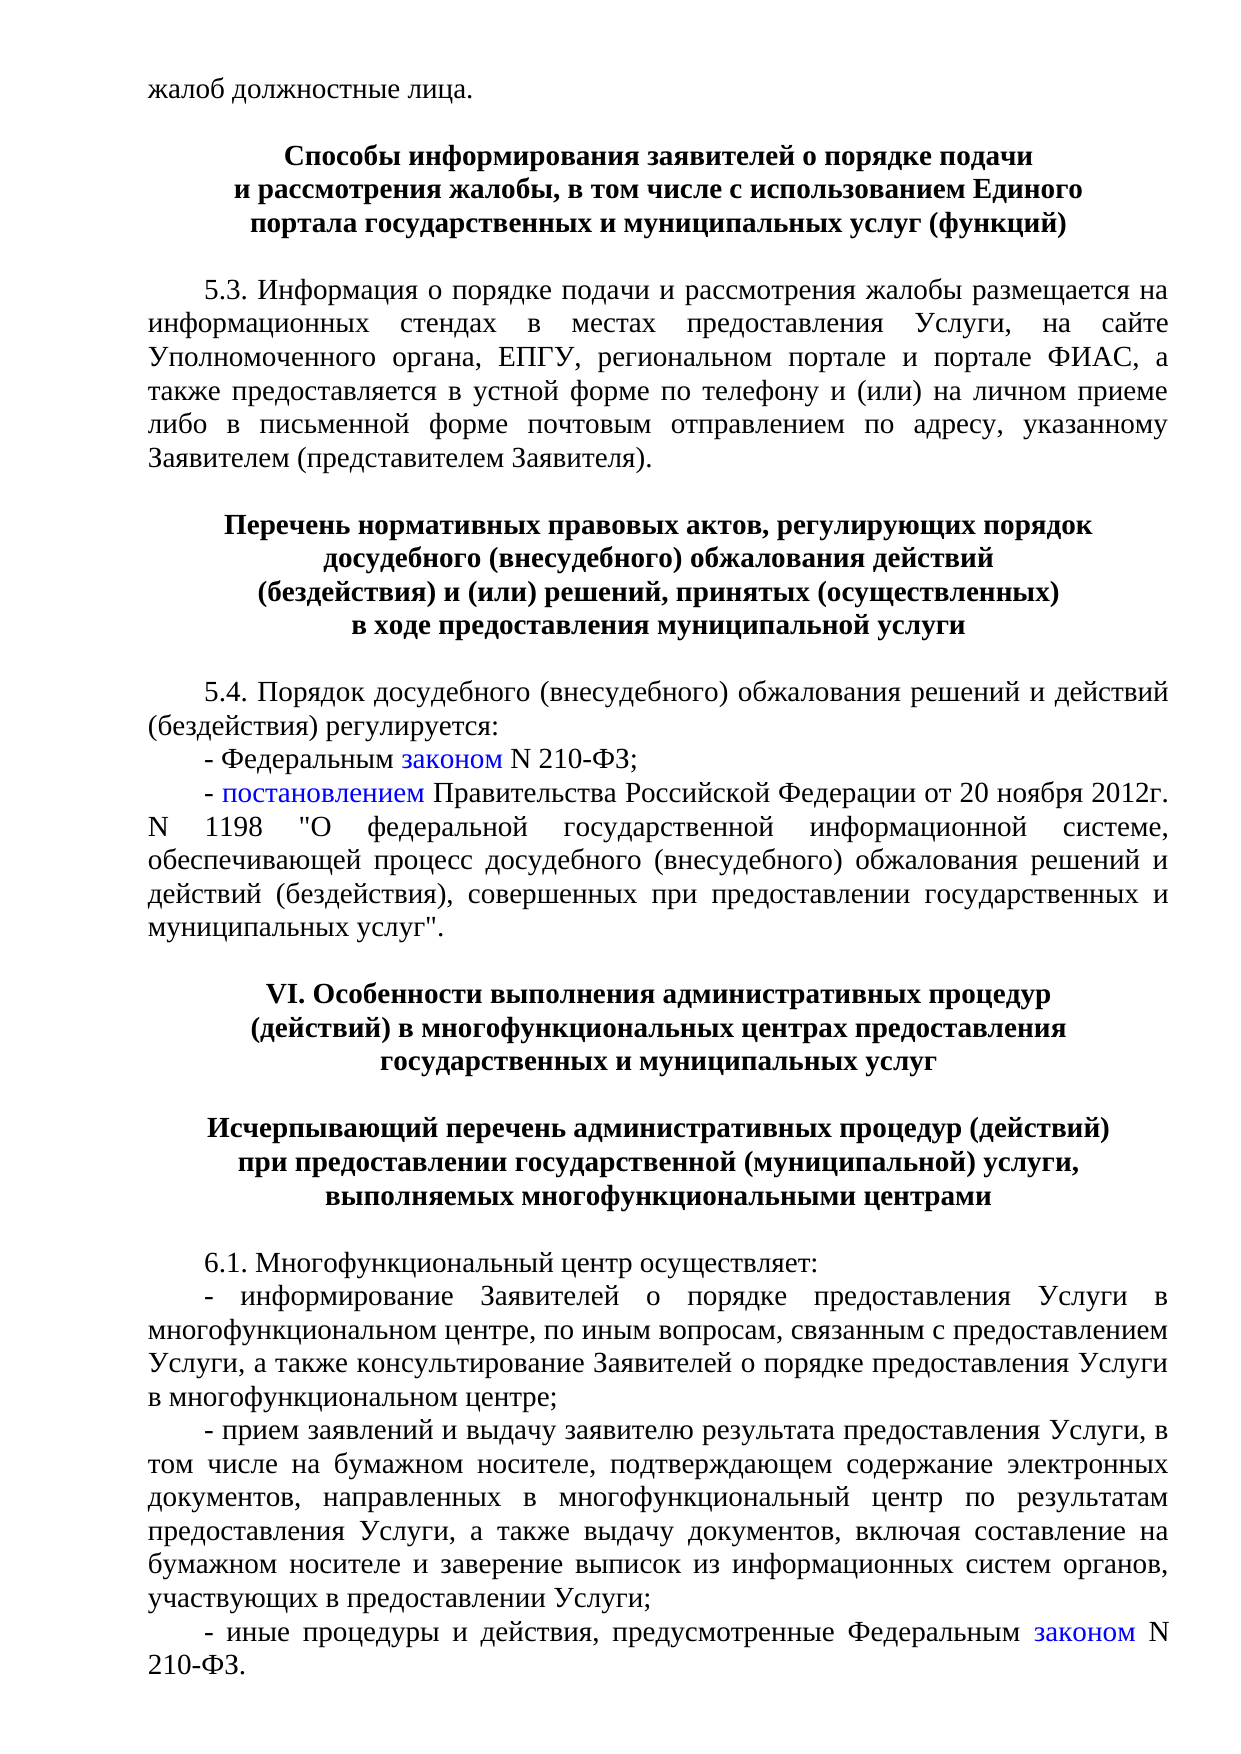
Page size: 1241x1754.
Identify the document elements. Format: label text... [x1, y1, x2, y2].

title досудебного (внесудебного) обжалования действий [148, 540, 1169, 574]
title портала государственных и муниципальных услуг (функций) [148, 205, 1169, 238]
title Способы информирования заявителей о порядке подачи [148, 138, 1169, 171]
title в ходе предоставления муниципальной услуги [148, 607, 1169, 641]
title государственных и муниципальных услуг [148, 1043, 1169, 1077]
text - информирование Заявителей о порядке предоставления Услуги в многофункциональном центре, по иным вопросам, связанным с предоставлением Услуги, а также консультирование Заявителей о порядке предоставления Услуги в многофункциональном центре; [148, 1278, 1169, 1412]
title VI. Особенности выполнения административных процедур [148, 976, 1169, 1010]
text - прием заявлений и выдачу заявителю результата предоставления Услуги, в том числе на бумажном носителе, подтверждающем содержание электронных документов, направленных в многофункциональный центр по результатам предоставления Услуги, а также выдачу документов, включая составление на бумажном носителе и заверение выписок из информационных систем органов, участвующих в предоставлении Услуги; [148, 1412, 1169, 1614]
text - иные процедуры и действия, предусмотренные Федеральным законом N 210-ФЗ. [148, 1614, 1169, 1681]
title (действий) в многофункциональных центрах предоставления [148, 1010, 1169, 1043]
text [148, 71, 1169, 104]
title при предоставлении государственной (муниципальной) услуги, [148, 1144, 1169, 1178]
title и рассмотрения жалобы, в том числе с использованием Единого [148, 171, 1169, 205]
title Перечень нормативных правовых актов, регулирующих порядок [148, 507, 1169, 540]
text 6.1. Многофункциональный центр осуществляет: [148, 1245, 1169, 1278]
text 5.3. Информация о порядке подачи и рассмотрения жалобы размещается на информационных стендах в местах предоставления Услуги, на сайте Уполномоченного органа, ЕПГУ, региональном портале и портале ФИАС, а также предоставляется в устной форме по телефону и (или) на личном приеме либо в письменной форме почтовым отправлением по адресу, указанному Заявителем (представителем Заявителя). [148, 272, 1169, 473]
title выполняемых многофункциональными центрами [148, 1178, 1169, 1211]
title (бездействия) и (или) решений, принятых (осуществленных) [148, 574, 1169, 607]
title Исчерпывающий перечень административных процедур (действий) [148, 1111, 1169, 1144]
text - Федеральным законом N 210-ФЗ; [148, 742, 1169, 775]
text 5.4. Порядок досудебного (внесудебного) обжалования решений и действий (бездействия) регулируется: [148, 674, 1169, 742]
text - постановлением Правительства Российской Федерации от 20 ноября 2012г. N 1198 "О федеральной государственной информационной системе, обеспечивающей процесс досудебного (внесудебного) обжалования решений и действий (бездействия), совершенных при предоставлении государственных и муниципальных услуг". [148, 775, 1169, 943]
